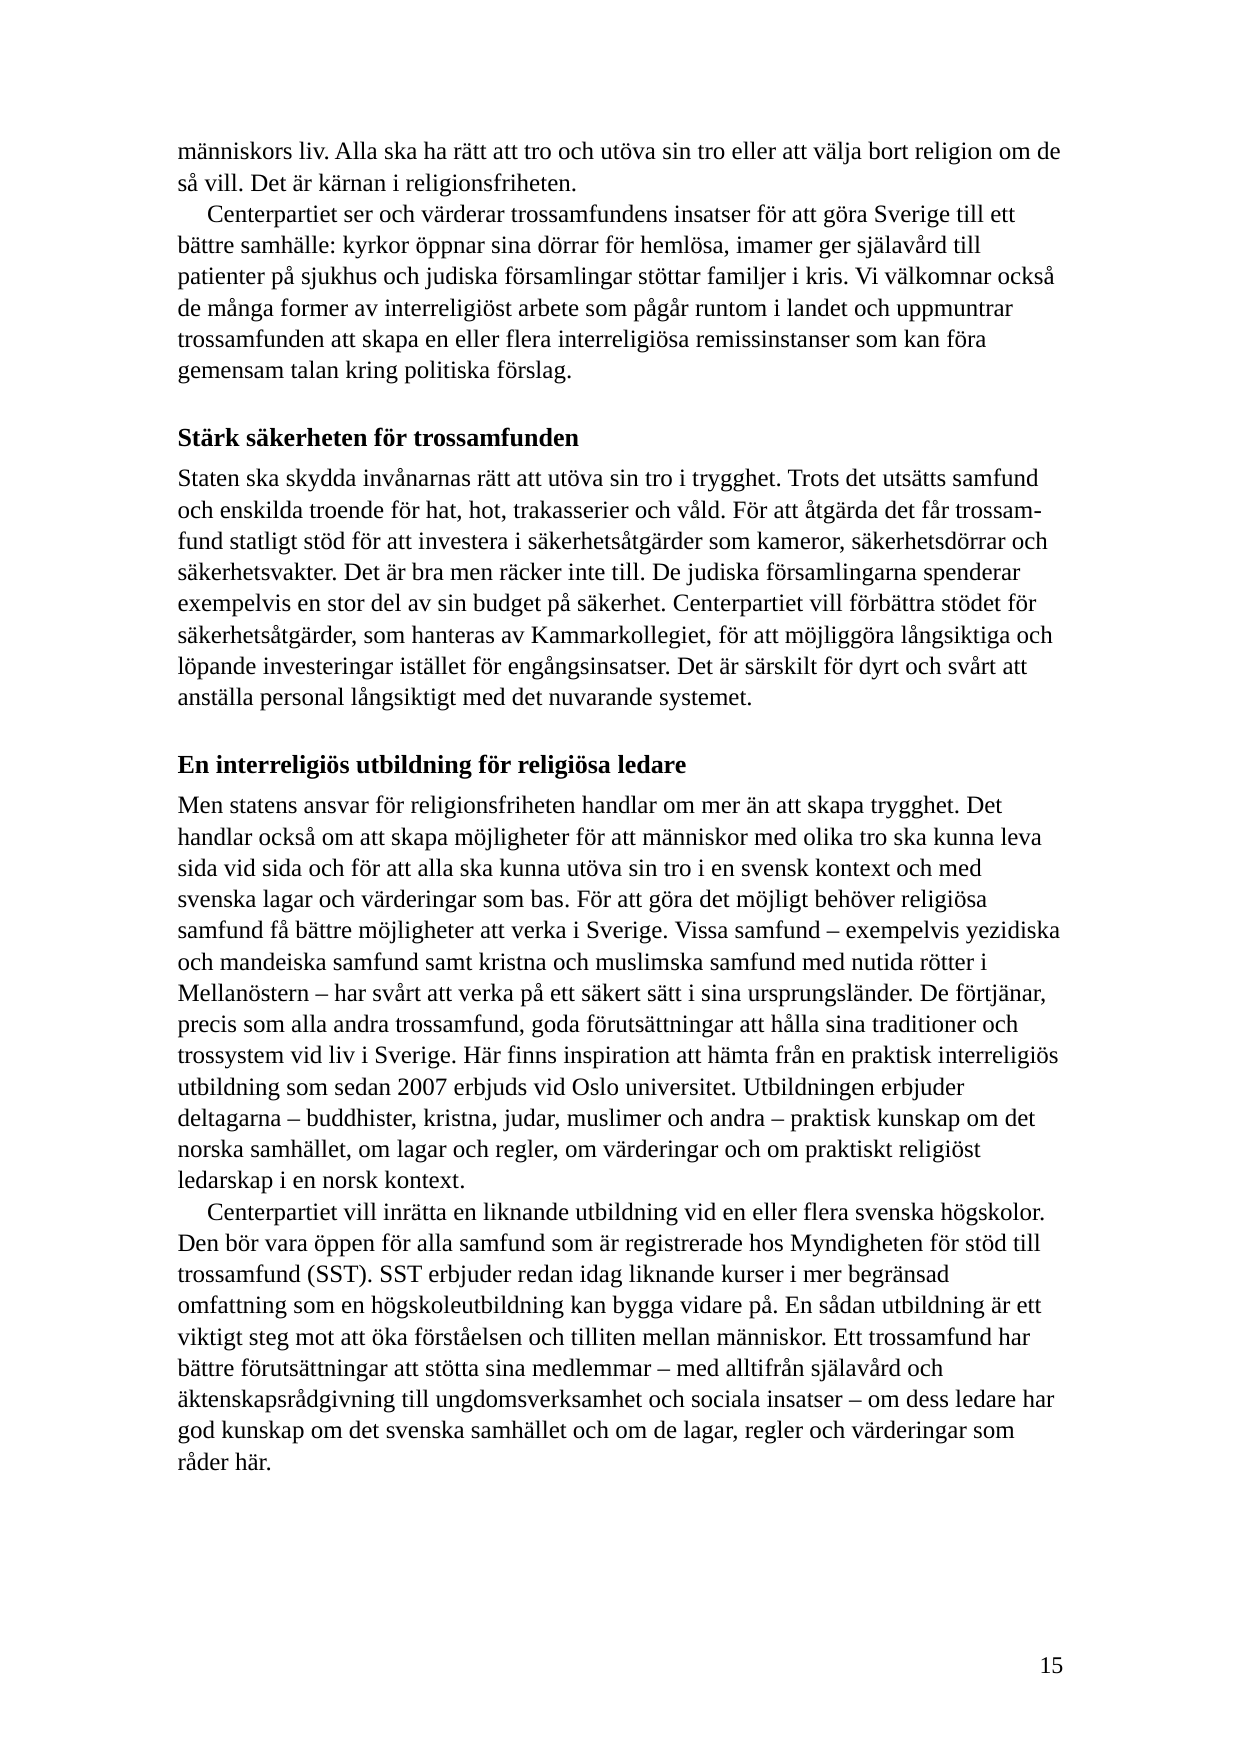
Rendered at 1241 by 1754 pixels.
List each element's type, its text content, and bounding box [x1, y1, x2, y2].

subtitle Stärk säkerheten för trossamfunden [177, 421, 1063, 453]
text Centerpartiet ser och värderar trossamfundens insatser för att göra Sverige till ett bättre samhälle: kyrkor öppnar sina dörrar för hemlösa, imamer ger själavård till patienter på sjukhus och judiska församlingar stöttar familjer i kris. Vi välkomnar också de många former av interreligiöst arbete som pågår runtom i landet och uppmuntrar trossamfunden att skapa en eller flera interreligiösa remissinstanser som kan föra gemensam talan kring politiska förslag. [177, 196, 1063, 384]
text Staten ska skydda invånarnas rätt att utöva sin tro i trygghet. Trots det utsätts samfund och enskilda troende för hat, hot, trakasserier och våld. För att åtgärda det får trossamfund statligt stöd för att investera i säkerhetsåtgärder som kameror, säkerhetsdörrar och säkerhetsvakter. Det är bra men räcker inte till. De judiska församlingarna spenderar exempelvis en stor del av sin budget på säkerhet. Centerpartiet vill förbättra stödet för säkerhetsåtgärder, som hanteras av Kammarkollegiet, för att möjliggöra långsiktiga och löpande investeringar istället för engångsinsatser. Det är särskilt för dyrt och svårt att anställa personal långsiktigt med det nuvarande systemet. [177, 461, 1063, 711]
text Centerpartiet vill inrätta en liknande utbildning vid en eller flera svenska högskolor. Den bör vara öppen för alla samfund som är registrerade hos Myndigheten för stöd till trossamfund (SST). SST erbjuder redan idag liknande kurser i mer begränsad omfattning som en högskoleutbildning kan bygga vidare på. En sådan utbildning är ett viktigt steg mot att öka förståelsen och tilliten mellan människor. Ett trossamfund har bättre förutsättningar att stötta sina medlemmar – med alltifrån själavård och äktenskapsrådgivning till ungdomsverksamhet och sociala insatser – om dess ledare har god kunskap om det svenska samhället och om de lagar, regler och värderingar som råder här. [177, 1194, 1063, 1476]
text Men statens ansvar för religionsfriheten handlar om mer än att skapa trygghet. Det handlar också om att skapa möjligheter för att människor med olika tro ska kunna leva sida vid sida och för att alla ska kunna utöva sin tro i en svensk kontext och med svenska lagar och värderingar som bas. För att göra det möjligt behöver religiösa samfund få bättre möjligheter att verka i Sverige. Vissa samfund – exempelvis yezidiska och mandeiska samfund samt kristna och muslimska samfund med nutida rötter i Mellanöstern – har svårt att verka på ett säkert sätt i sina ursprungsländer. De förtjänar, precis som alla andra trossamfund, goda förutsättningar att hålla sina traditioner och trossystem vid liv i Sverige. Här finns inspiration att hämta från en praktisk interreligiös utbildning som sedan 2007 erbjuds vid Oslo universitet. Utbildningen erbjuder deltagarna – buddhister, kristna, judar, muslimer och andra – praktisk kunskap om det norska samhället, om lagar och regler, om värderingar och om praktiskt religiöst ledarskap i en norsk kontext. [177, 788, 1063, 1194]
subtitle En interreligiös utbildning för religiösa ledare [177, 748, 1063, 780]
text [177, 134, 1063, 196]
